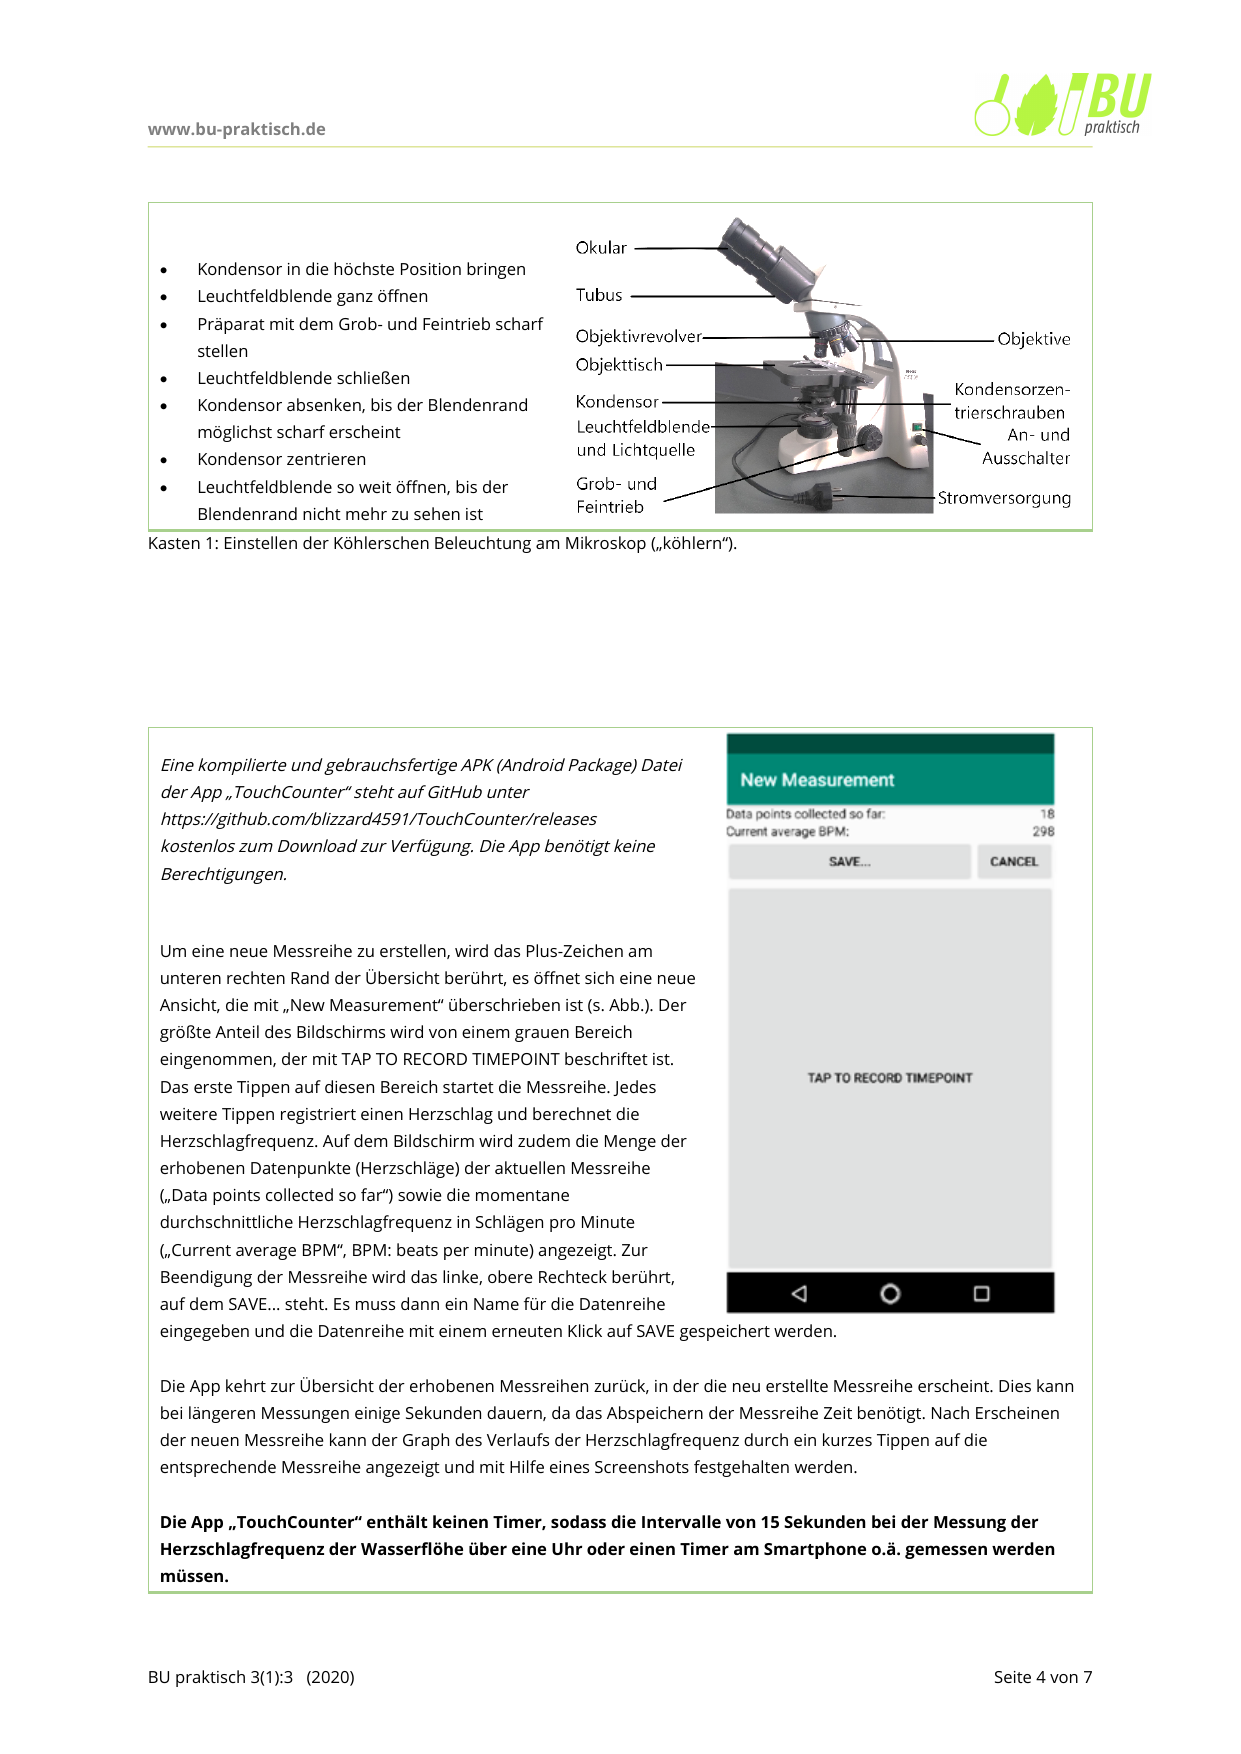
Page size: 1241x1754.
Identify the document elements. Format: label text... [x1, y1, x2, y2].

table_header Kondensor in die höchste Position bringen Leuchtfeldblende ganz öffnen Präparat mit dem Grob- und Feintrieb scharf stellen Leuchtfeldblende schließen Kondensor absenken, bis der Blendenrand möglichst scharf erscheint Kondensor zentrieren Leuchtfeldblende so weit öffnen, bis der Blendenrand nicht mehr zu sehen ist [149, 203, 1092, 529]
picture [721, 730, 1062, 1317]
table_header Eine kompilierte und gebrauchsfertige APK (Android Package) Datei der App „TouchCounter“ steht auf GitHub unter https://github.com/blizzard4591/TouchCounter/releases kostenlos zum Download zur Verfügung. Die App benötigt keine Berechtigungen. Um eine neue Messreihe zu erstellen, wird das Plus-Zeichen am unteren rechten Rand der Übersicht berührt, es öffnet sich eine neue Ansicht, die mit „New Measurement“ überschrieben ist (s. Abb.). Der größte Anteil des Bildschirms wird von einem grauen Bereich eingenommen, der mit TAP TO RECORD TIMEPOINT beschriftet ist. Das erste Tippen auf diesen Bereich startet die Messreihe. Jedes weitere Tippen registriert einen Herzschlag und berechnet die Herzschlagfrequenz. Auf dem Bildschirm wird zudem die Menge der erhobenen Datenpunkte (Herzschläge) der aktuellen Messreihe („Data points collected so far“) sowie die momentane durchschnittliche Herzschlagfrequenz in Schlägen pro Minute („Current average BPM“, BPM: beats per minute) angezeigt. Zur Beendigung der Messreihe wird das linke, obere Rechteck berührt, auf dem SAVE... steht. Es muss dann ein Name für die Datenreihe eingegeben und die Datenreihe mit einem erneuten Klick auf SAVE gespeichert werden. Die App kehrt zur Übersicht der erhobenen Messreihen zurück, in der die neu erstellte Messreihe erscheint. Dies kann bei längeren Messungen einige Sekunden dauern, da das Abspeichern der Messreihe Zeit benötigt. Nach Erscheinen der neuen Messreihe kann der Graph des Verlaufs der Herzschlagfrequenz durch ein kurzes Tippen auf die entsprechende Messreihe angezeigt und mit Hilfe eines Screenshots festgehalten werden. Die App „TouchCounter“ enthält keinen Timer, sodass die Intervalle von 15 Sekunden bei der Messung der Herzschlagfrequenz der Wasserflöhe über eine Uhr oder einen Timer am Smartphone o.ä. gemessen werden müssen. [149, 728, 1092, 1591]
picture [974, 73, 1152, 136]
picture [568, 215, 1080, 514]
text Kasten 1: Einstellen der Köhlerschen Beleuchtung am Mikroskop („köhlern“). [148, 532, 1092, 555]
